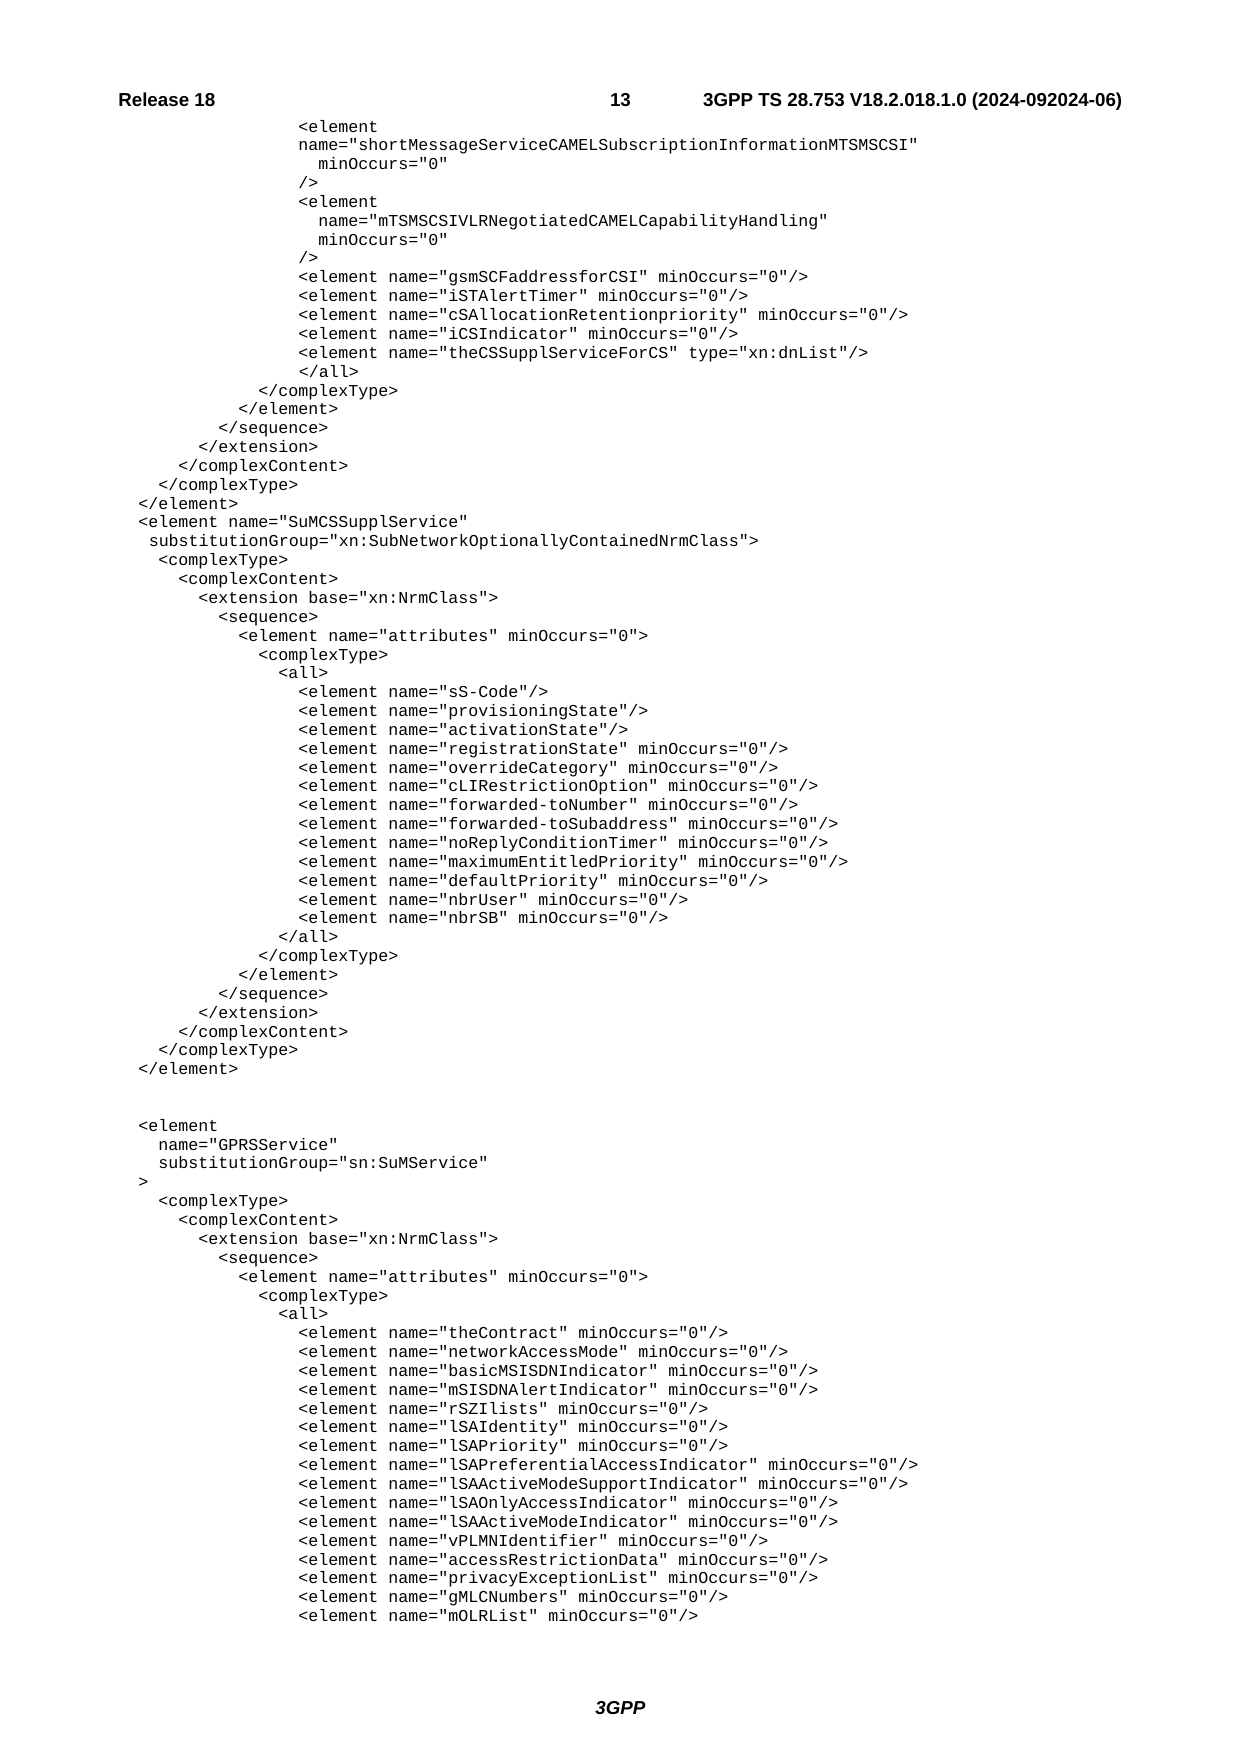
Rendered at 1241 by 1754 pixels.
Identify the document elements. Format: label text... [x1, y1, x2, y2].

text </all> </complexType> </element> </sequence> </extension> </complexContent> </complexType> </element> <element name="SuMCSSupplService" [118, 363, 1122, 533]
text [118, 533, 1122, 1626]
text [118, 118, 1122, 363]
